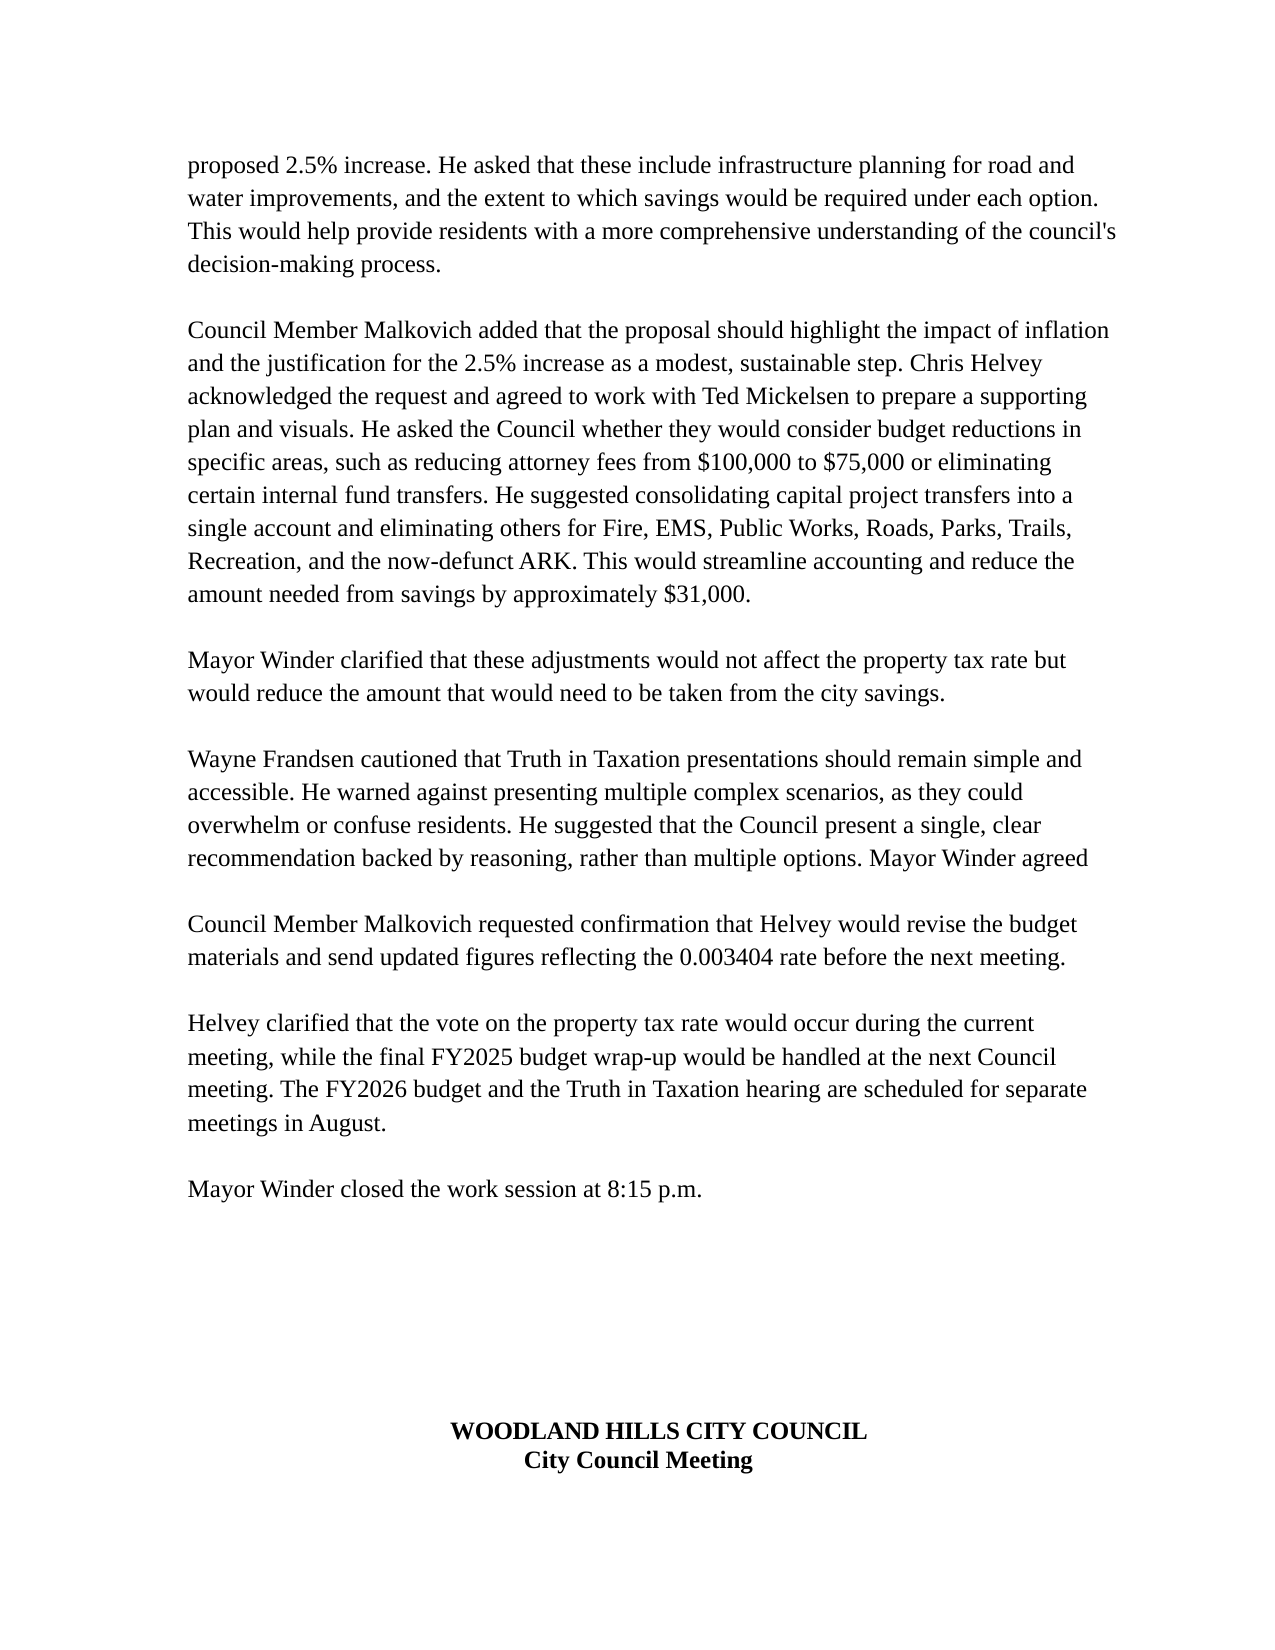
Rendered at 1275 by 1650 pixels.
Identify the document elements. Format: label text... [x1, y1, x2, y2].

list Council Member Malkovich added that the proposal should highlight the impact of inflation and the justification for the 2.5% increase as a modest, sustainable step. Chris Helvey acknowledged the request and agreed to work with Ted Mickelsen to prepare a supporting plan and visuals. He asked the Council whether they would consider budget reductions in specific areas, such as reducing attorney fees from $100,000 to $75,000 or eliminating certain internal fund transfers. He suggested consolidating capital project transfers into a single account and eliminating others for Fire, EMS, Public Works, Roads, Parks, Trails, Recreation, and the now-defunct ARK. This would streamline accounting and reduce the amount needed from savings by approximately $31,000. [187, 315, 1125, 608]
list Helvey clarified that the vote on the property tax rate would occur during the current meeting, while the final FY2025 budget wrap-up would be handled at the next Council meeting. The FY2026 budget and the Truth in Taxation hearing are scheduled for separate meetings in August. [187, 1008, 1125, 1136]
list Wayne Frandsen cautioned that Truth in Taxation presentations should remain simple and accessible. He warned against presenting multiple complex scenarios, as they could overwhelm or confuse residents. He suggested that the Council present a single, clear recommendation backed by reasoning, rather than multiple options. Mayor Winder agreed [187, 744, 1125, 872]
text WOODLAND HILLS CITY COUNCIL [375, 1416, 957, 1445]
list Mayor Winder clarified that these adjustments would not affect the property tax rate but would reduce the amount that would need to be taken from the city savings. [187, 645, 1125, 707]
list Council Member Malkovich requested confirmation that Helvey would revise the budget materials and send updated figures reflecting the 0.003404 rate before the next meeting. [187, 909, 1125, 971]
list Mayor Winder closed the work session at 8:15 p.m. [187, 1174, 1125, 1202]
text City Council Meeting [320, 1445, 957, 1474]
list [187, 150, 1125, 278]
